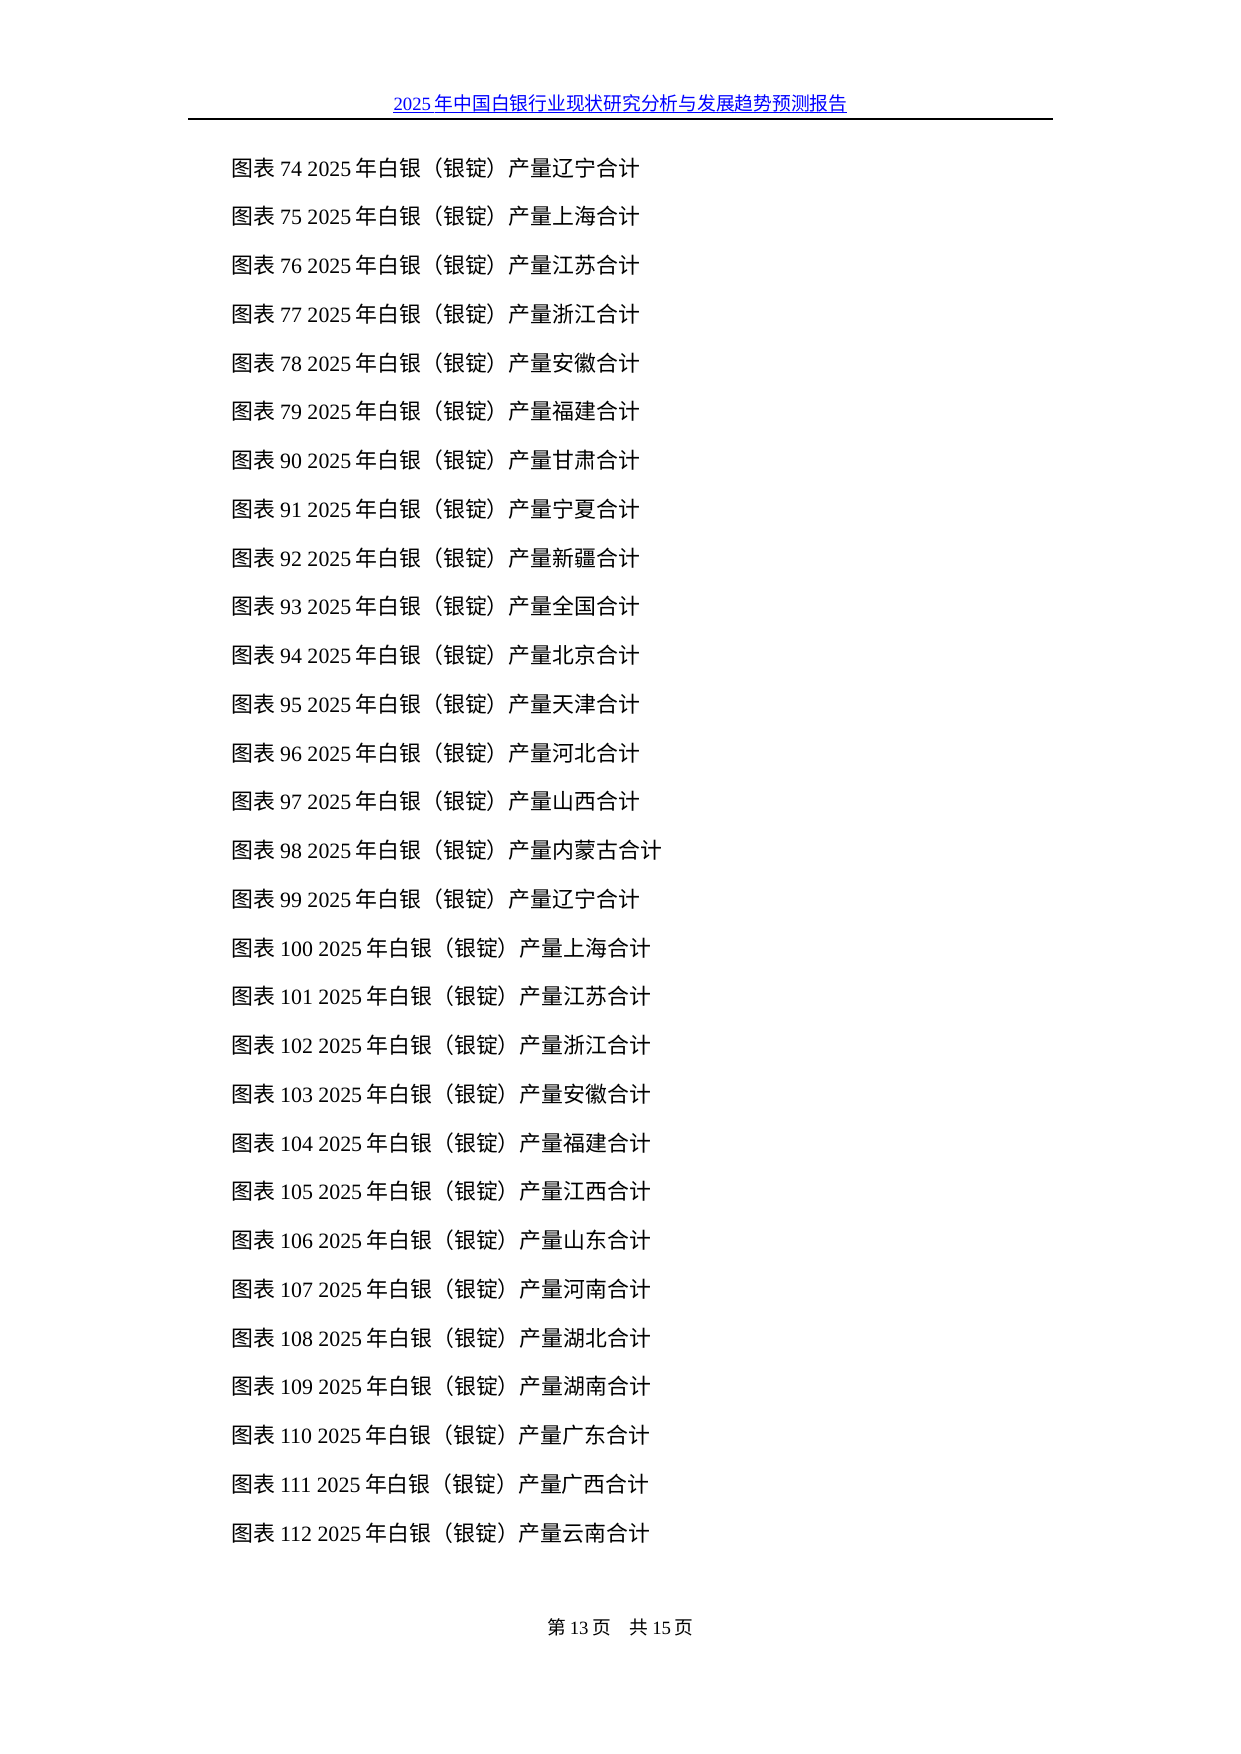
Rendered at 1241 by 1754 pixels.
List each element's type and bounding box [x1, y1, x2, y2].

text [187, 150, 1053, 1548]
